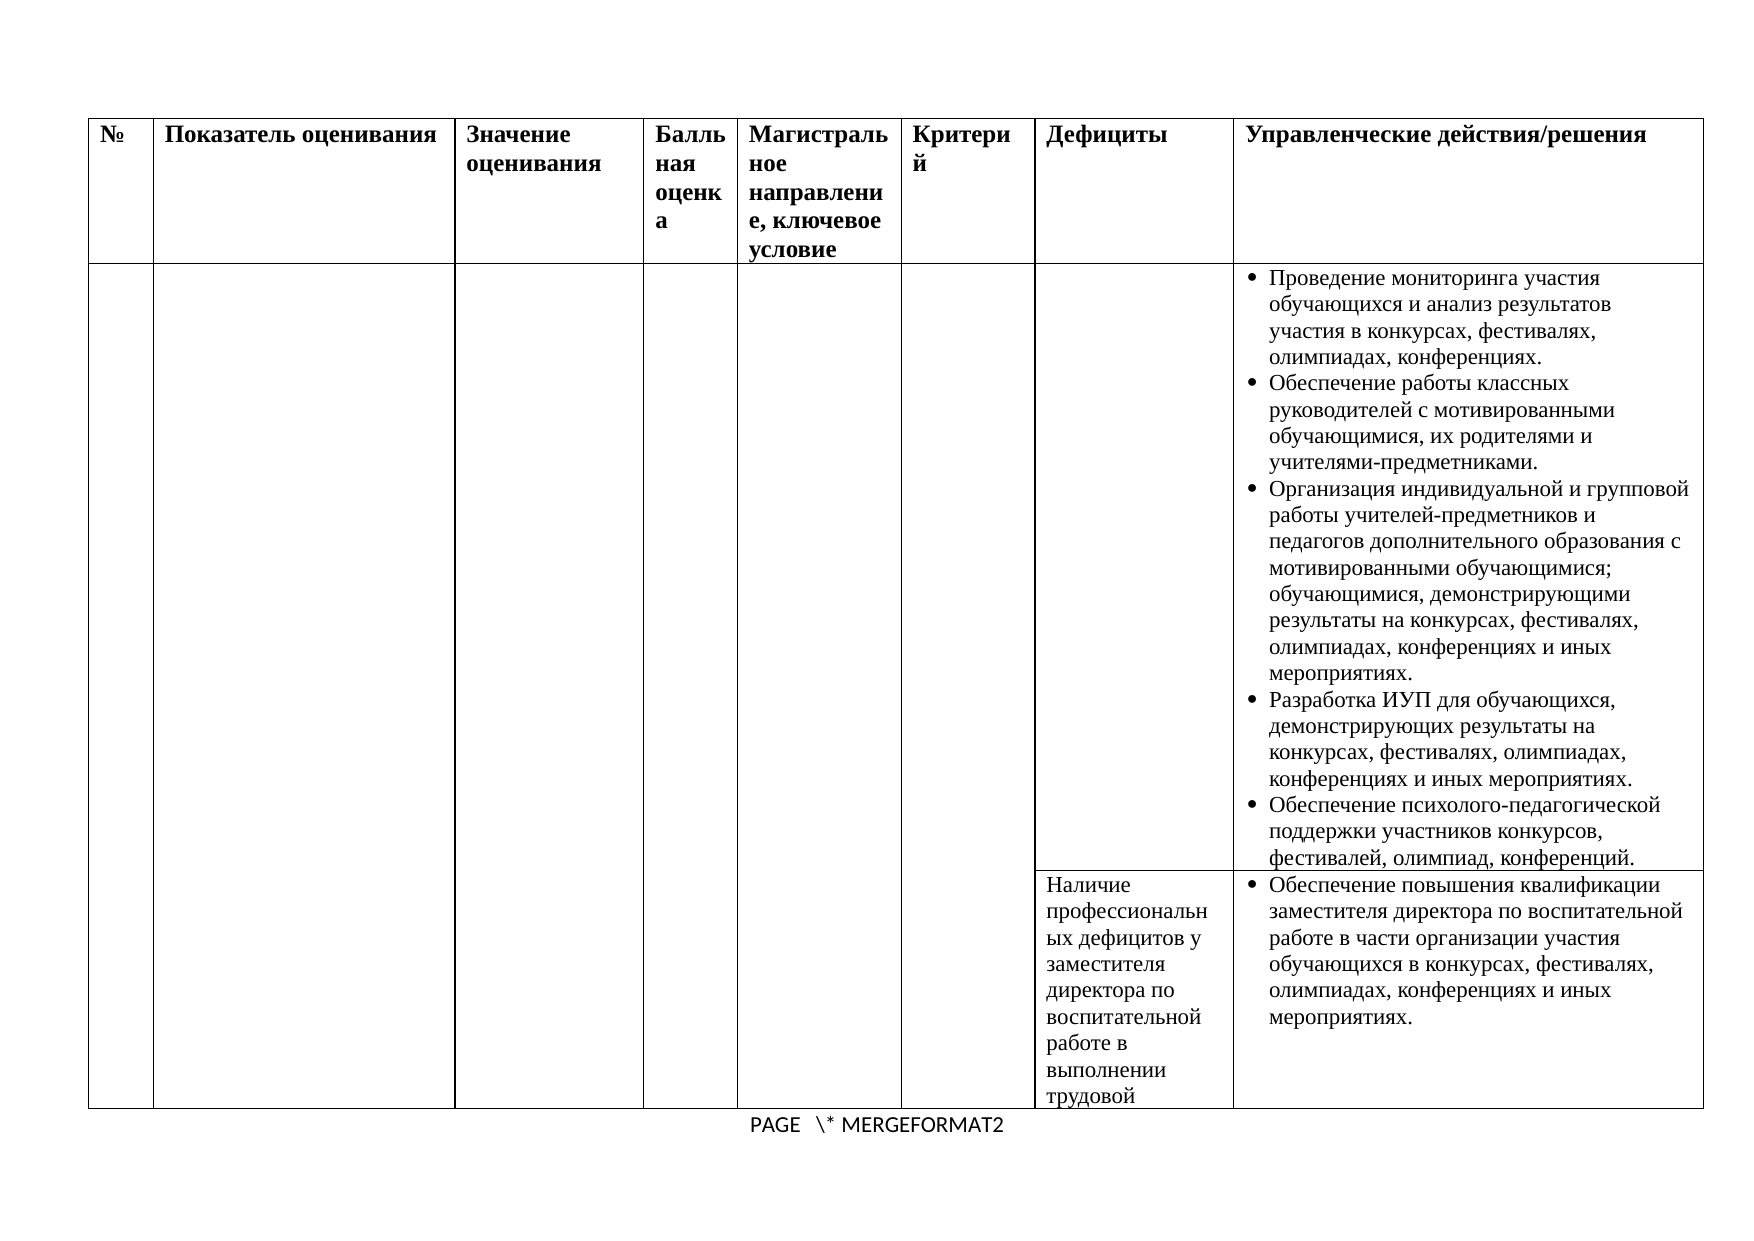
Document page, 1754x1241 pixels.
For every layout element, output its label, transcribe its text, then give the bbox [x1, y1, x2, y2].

table_header № [89, 119, 153, 263]
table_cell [1036, 871, 1233, 1108]
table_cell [1036, 264, 1233, 870]
table_header Критерий [902, 119, 1034, 263]
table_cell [1234, 871, 1703, 1108]
table_header Показатель оценивания [154, 119, 454, 263]
table_header Балльная оценка [644, 119, 737, 263]
table_header Управленческие действия/решения [1234, 119, 1703, 263]
table_header Дефициты [1036, 119, 1233, 263]
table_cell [1234, 264, 1703, 870]
table_header Значение оценивания [456, 119, 643, 263]
table_header Магистральное направление, ключевое условие [738, 119, 901, 263]
